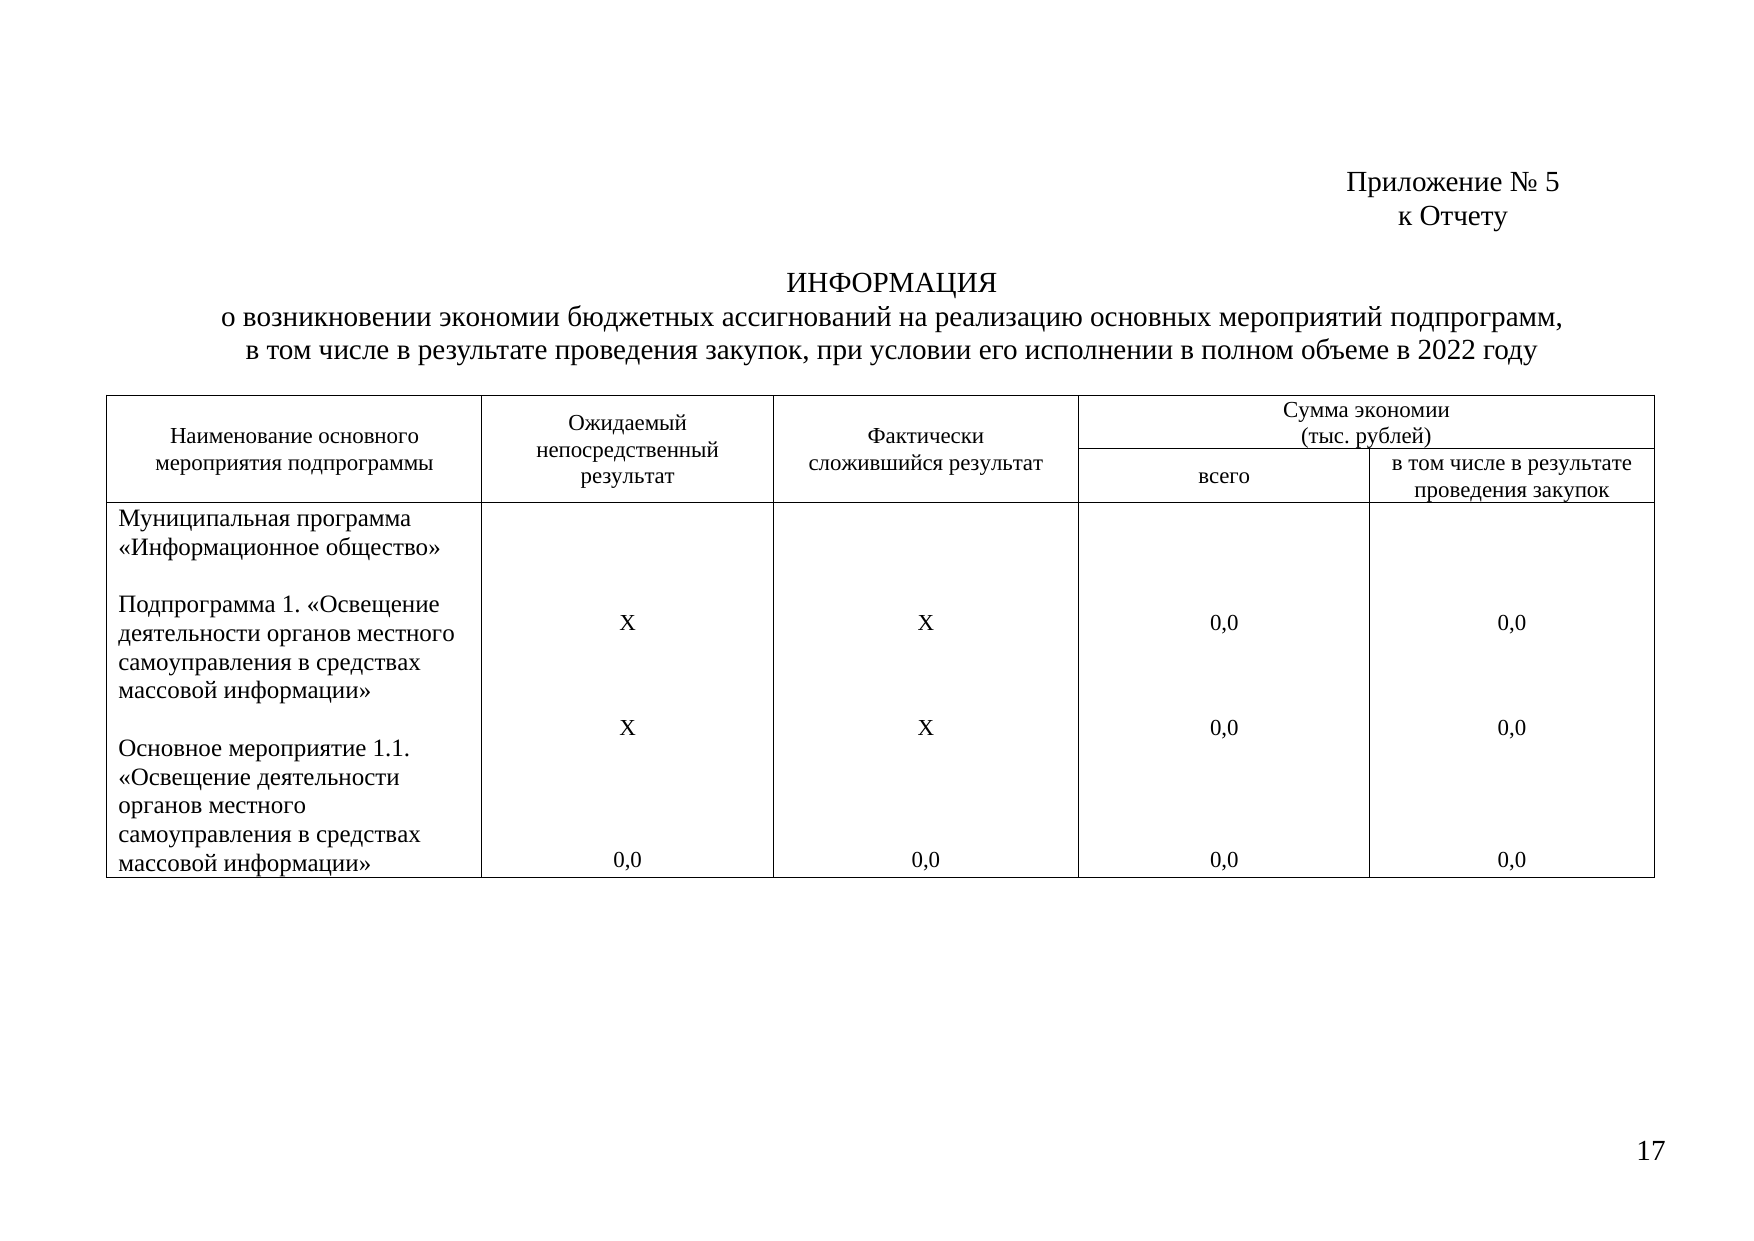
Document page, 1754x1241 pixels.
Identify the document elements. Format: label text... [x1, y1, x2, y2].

table_cell 0,0 0,0 0,0 [1079, 503, 1369, 877]
table_cell Х Х 0,0 [482, 503, 773, 877]
table_cell Муниципальная программа «Информационное общество» Подпрограмма 1. «Освещение деятельности органов местного самоуправления в средствах массовой информации» Основное мероприятие 1.1. «Освещение деятельности органов местного самоуправления в средствах массовой информации» [107, 503, 481, 877]
table_header Ожидаемый непосредственный результат [482, 396, 773, 502]
text о возникновении экономии бюджетных ассигнований на реализацию основных мероприятий подпрограмм, [118, 299, 1665, 332]
table_cell всего [1079, 449, 1369, 502]
table_cell Х Х 0,0 [774, 503, 1078, 877]
text ИНФОРМАЦИЯ [118, 265, 1665, 299]
table_header Фактически сложившийся результат [774, 396, 1078, 502]
table_cell 0,0 0,0 0,0 [1370, 503, 1654, 877]
text к Отчету [1240, 198, 1665, 232]
text Приложение № 5 [1240, 164, 1665, 198]
text в том числе в результате проведения закупок, при условии его исполнении в полном объеме в 2022 году [118, 332, 1665, 366]
table_header Сумма экономии (тыс. рублей) [1079, 396, 1654, 448]
table_header Наименование основного мероприятия подпрограммы [107, 396, 481, 502]
table_cell в том числе в результате проведения закупок [1370, 449, 1654, 502]
